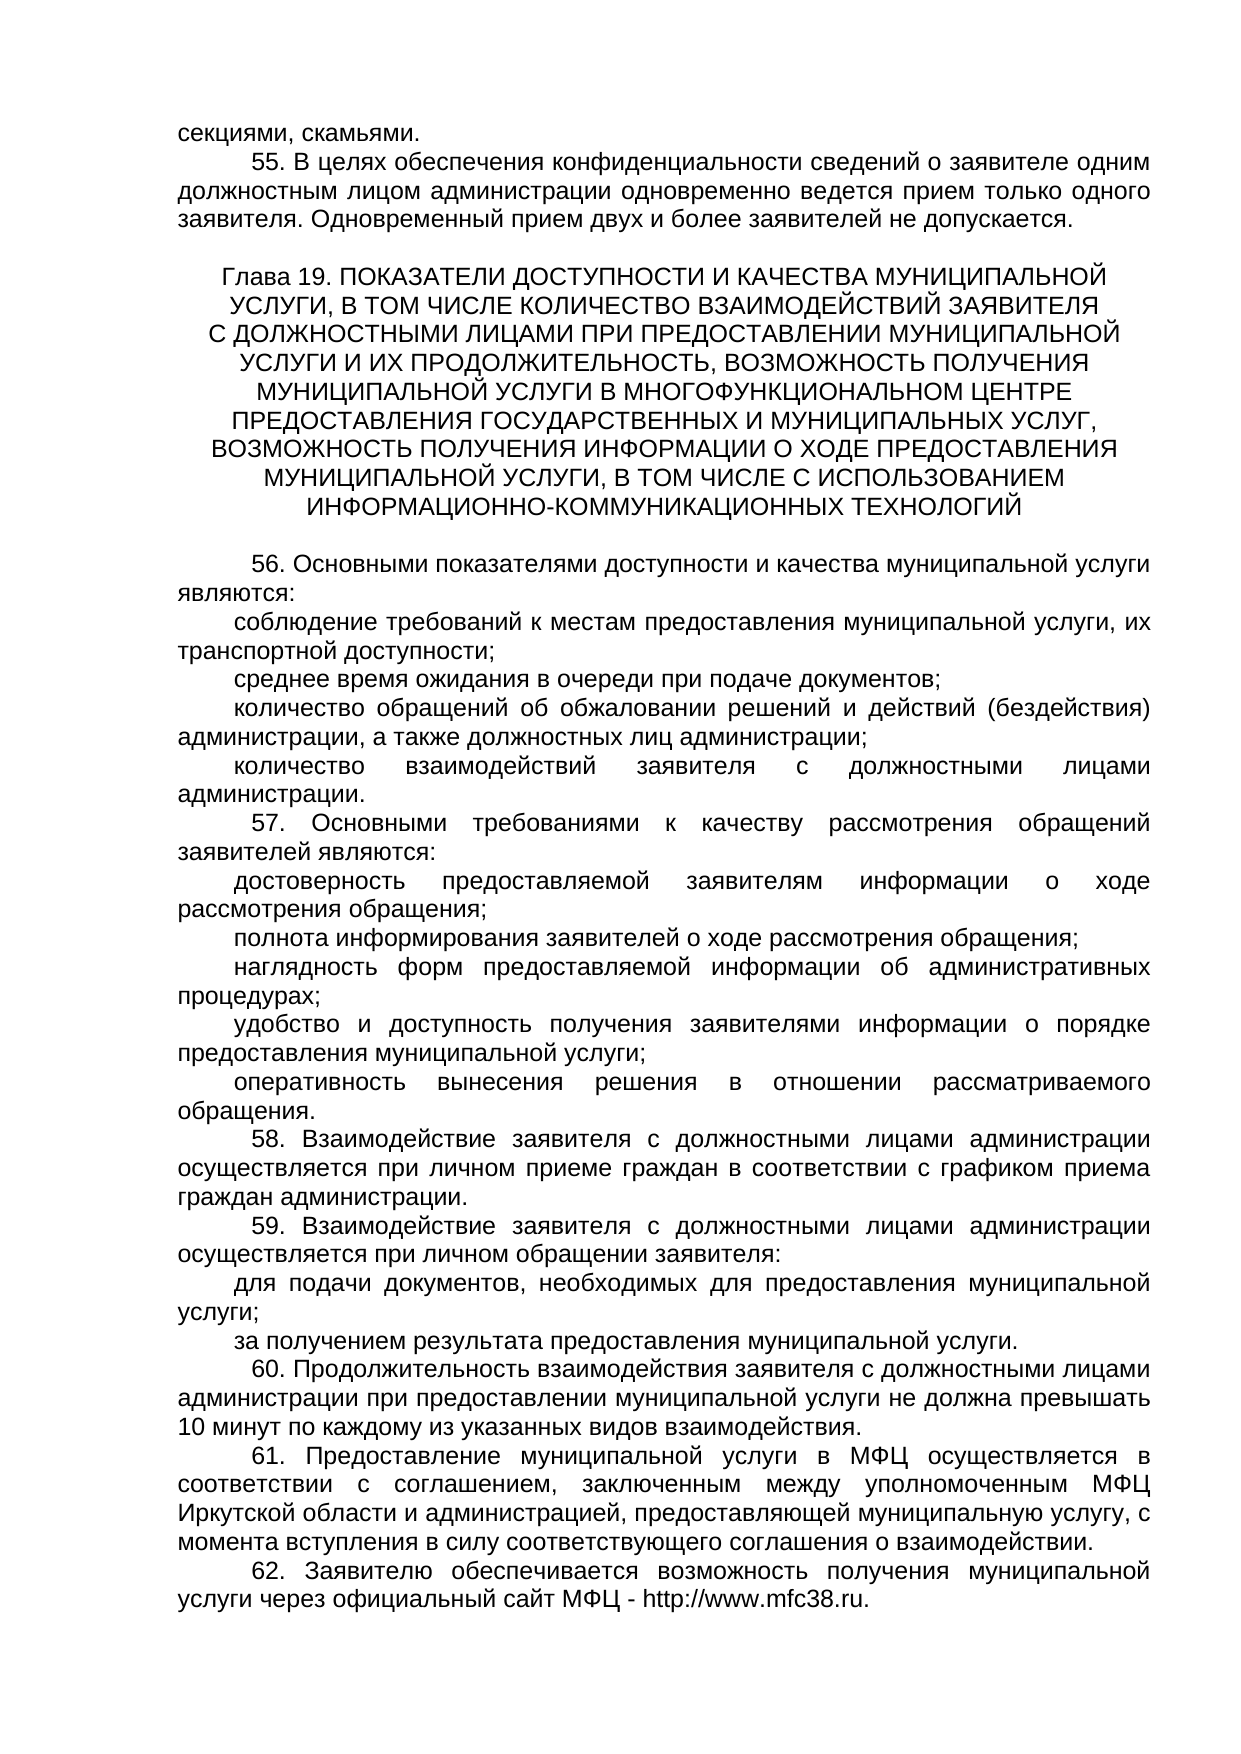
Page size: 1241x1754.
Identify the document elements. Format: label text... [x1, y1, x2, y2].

text 55. В целях обеспечения конфиденциальности сведений о заявителе одним должностным лицом администрации одновременно ведется прием только одного заявителя. Одновременный прием двух и более заявителей не допускается. [177, 147, 1152, 233]
text 58. Взаимодействие заявителя с должностными лицами администрации осуществляется при личном приеме граждан в соответствии с графиком приема граждан администрации. [177, 1124, 1152, 1211]
text МУНИЦИПАЛЬНОЙ УСЛУГИ В МНОГОФУНКЦИОНАЛЬНОМ ЦЕНТРЕ [177, 377, 1152, 406]
text МУНИЦИПАЛЬНОЙ УСЛУГИ, В ТОМ ЧИСЛЕ С ИСПОЛЬЗОВАНИЕМ [177, 463, 1152, 492]
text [177, 118, 1152, 147]
text 57. Основными требованиями к качеству рассмотрения обращений заявителей являются: [177, 808, 1152, 866]
text С ДОЛЖНОСТНЫМИ ЛИЦАМИ ПРИ ПРЕДОСТАВЛЕНИИ МУНИЦИПАЛЬНОЙ [177, 319, 1152, 348]
text 60. Продолжительность взаимодействия заявителя с должностными лицами администрации при предоставлении муниципальной услуги не должна превышать 10 минут по каждому из указанных видов взаимодействия. [177, 1354, 1152, 1441]
text 61. Предоставление муниципальной услуги в МФЦ осуществляется в соответствии с соглашением, заключенным между уполномоченным МФЦ Иркутской области и администрацией, предоставляющей муниципальную услугу, с момента вступления в силу соответствующего соглашения о взаимодействии. [177, 1441, 1152, 1556]
text среднее время ожидания в очереди при подаче документов; [177, 664, 1152, 693]
text удобство и доступность получения заявителями информации о порядке предоставления муниципальной услуги; [177, 1009, 1152, 1067]
text Глава 19. ПОКАЗАТЕЛИ ДОСТУПНОСТИ И КАЧЕСТВА МУНИЦИПАЛЬНОЙ [177, 262, 1152, 291]
text количество взаимодействий заявителя с должностными лицами администрации. [177, 751, 1152, 808]
text количество обращений об обжаловании решений и действий (бездействия) администрации, а также должностных лиц администрации; [177, 693, 1152, 751]
text 56. Основными показателями доступности и качества муниципальной услуги являются: [177, 549, 1152, 607]
text достоверность предоставляемой заявителям информации о ходе рассмотрения обращения; [177, 866, 1152, 923]
text ВОЗМОЖНОСТЬ ПОЛУЧЕНИЯ ИНФОРМАЦИИ О ХОДЕ ПРЕДОСТАВЛЕНИЯ [177, 434, 1152, 463]
text 62. Заявителю обеспечивается возможность получения муниципальной услуги через официальный сайт МФЦ - http://www.mfc38.ru. [177, 1556, 1152, 1613]
text ПРЕДОСТАВЛЕНИЯ ГОСУДАРСТВЕННЫХ И МУНИЦИПАЛЬНЫХ УСЛУГ, [177, 406, 1152, 434]
text ИНФОРМАЦИОННО-КОММУНИКАЦИОННЫХ ТЕХНОЛОГИЙ [177, 492, 1152, 521]
text УСЛУГИ И ИХ ПРОДОЛЖИТЕЛЬНОСТЬ, ВОЗМОЖНОСТЬ ПОЛУЧЕНИЯ [177, 348, 1152, 377]
text полнота информирования заявителей о ходе рассмотрения обращения; [177, 923, 1152, 952]
text 59. Взаимодействие заявителя с должностными лицами администрации осуществляется при личном обращении заявителя: [177, 1211, 1152, 1268]
text для подачи документов, необходимых для предоставления муниципальной услуги; [177, 1268, 1152, 1326]
text наглядность форм предоставляемой информации об административных процедурах; [177, 952, 1152, 1009]
text оперативность вынесения решения в отношении рассматриваемого обращения. [177, 1067, 1152, 1124]
text УСЛУГИ, В ТОМ ЧИСЛЕ КОЛИЧЕСТВО ВЗАИМОДЕЙСТВИЙ ЗАЯВИТЕЛЯ [177, 291, 1152, 319]
text соблюдение требований к местам предоставления муниципальной услуги, их транспортной доступности; [177, 607, 1152, 664]
text за получением результата предоставления муниципальной услуги. [177, 1326, 1152, 1354]
